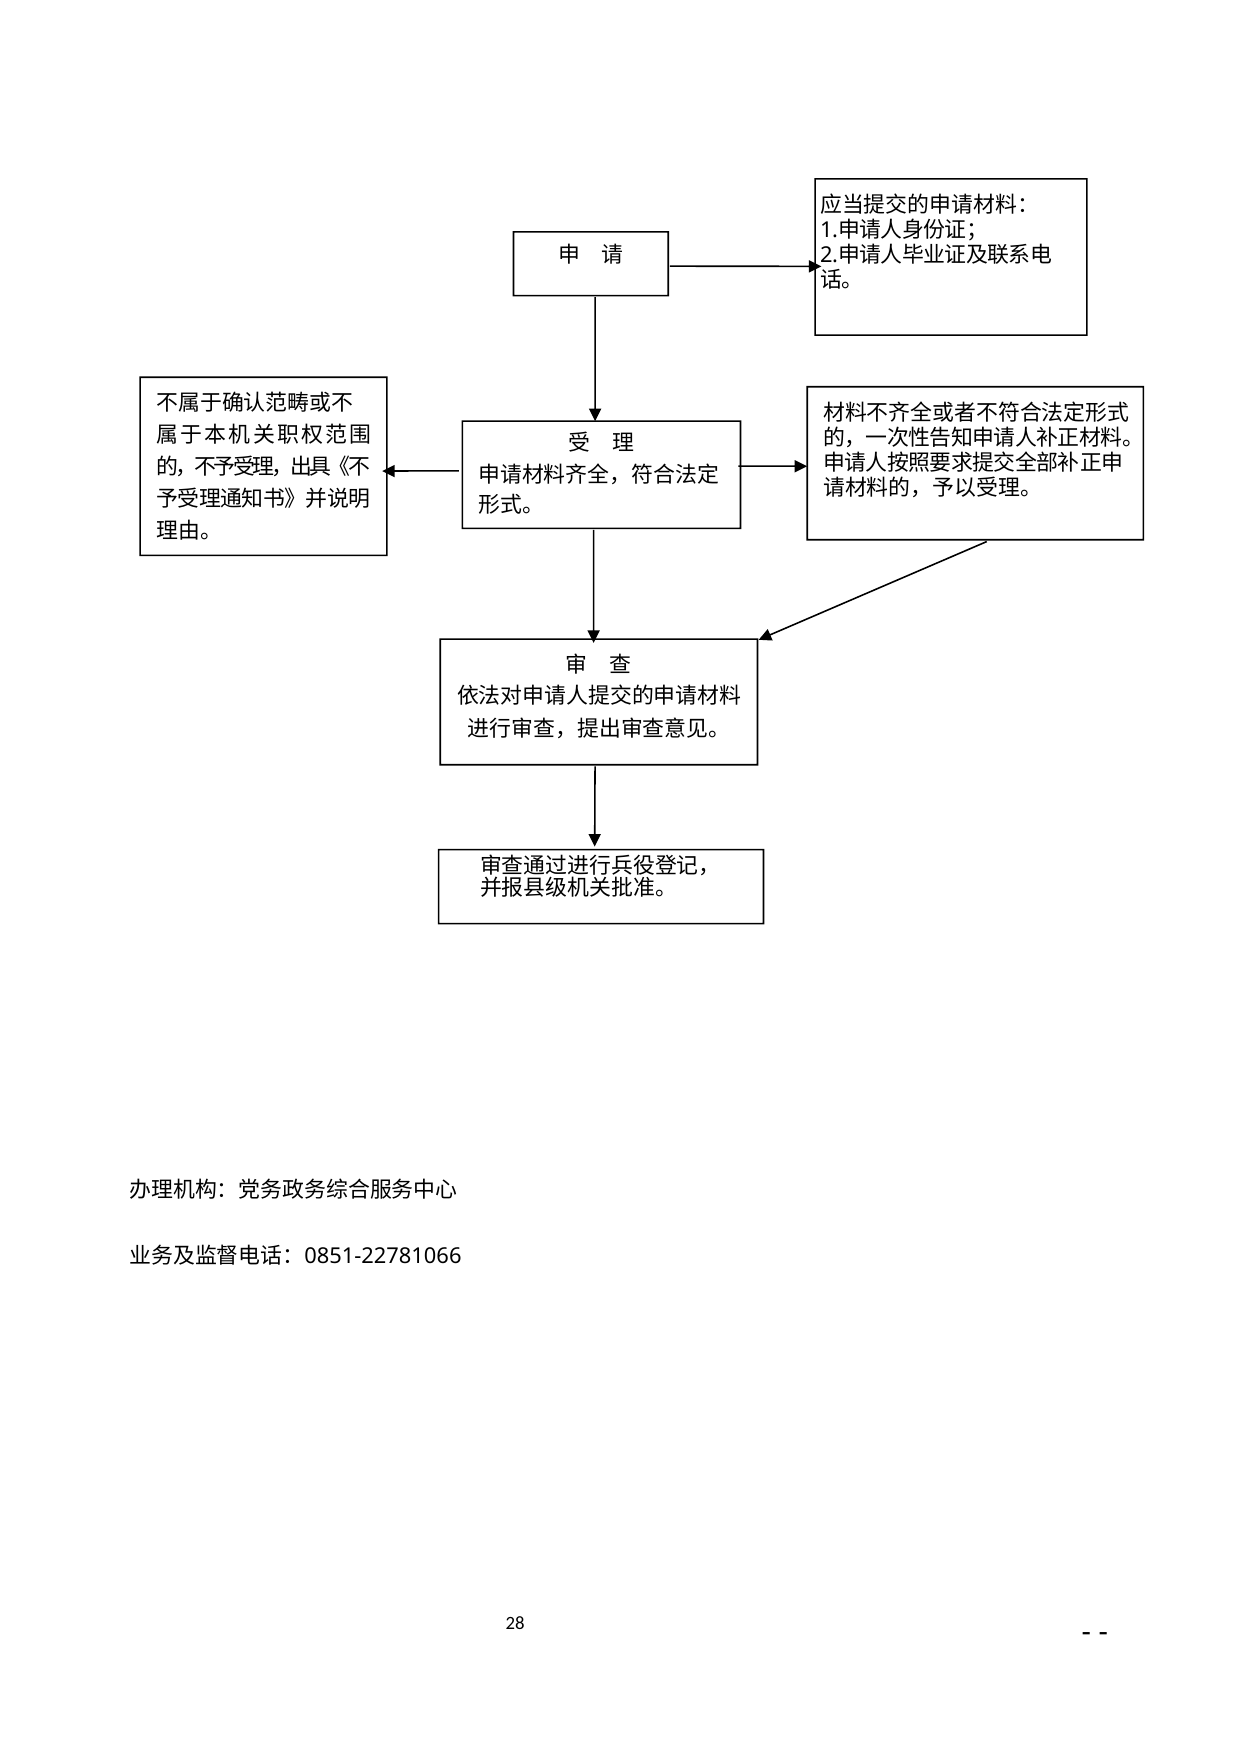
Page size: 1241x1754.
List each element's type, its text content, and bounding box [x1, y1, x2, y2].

text 办理机构：党务政务综合服务中心 [129, 1154, 1182, 1209]
text 业务及监督电话：0851-22781066 [129, 1238, 1182, 1270]
